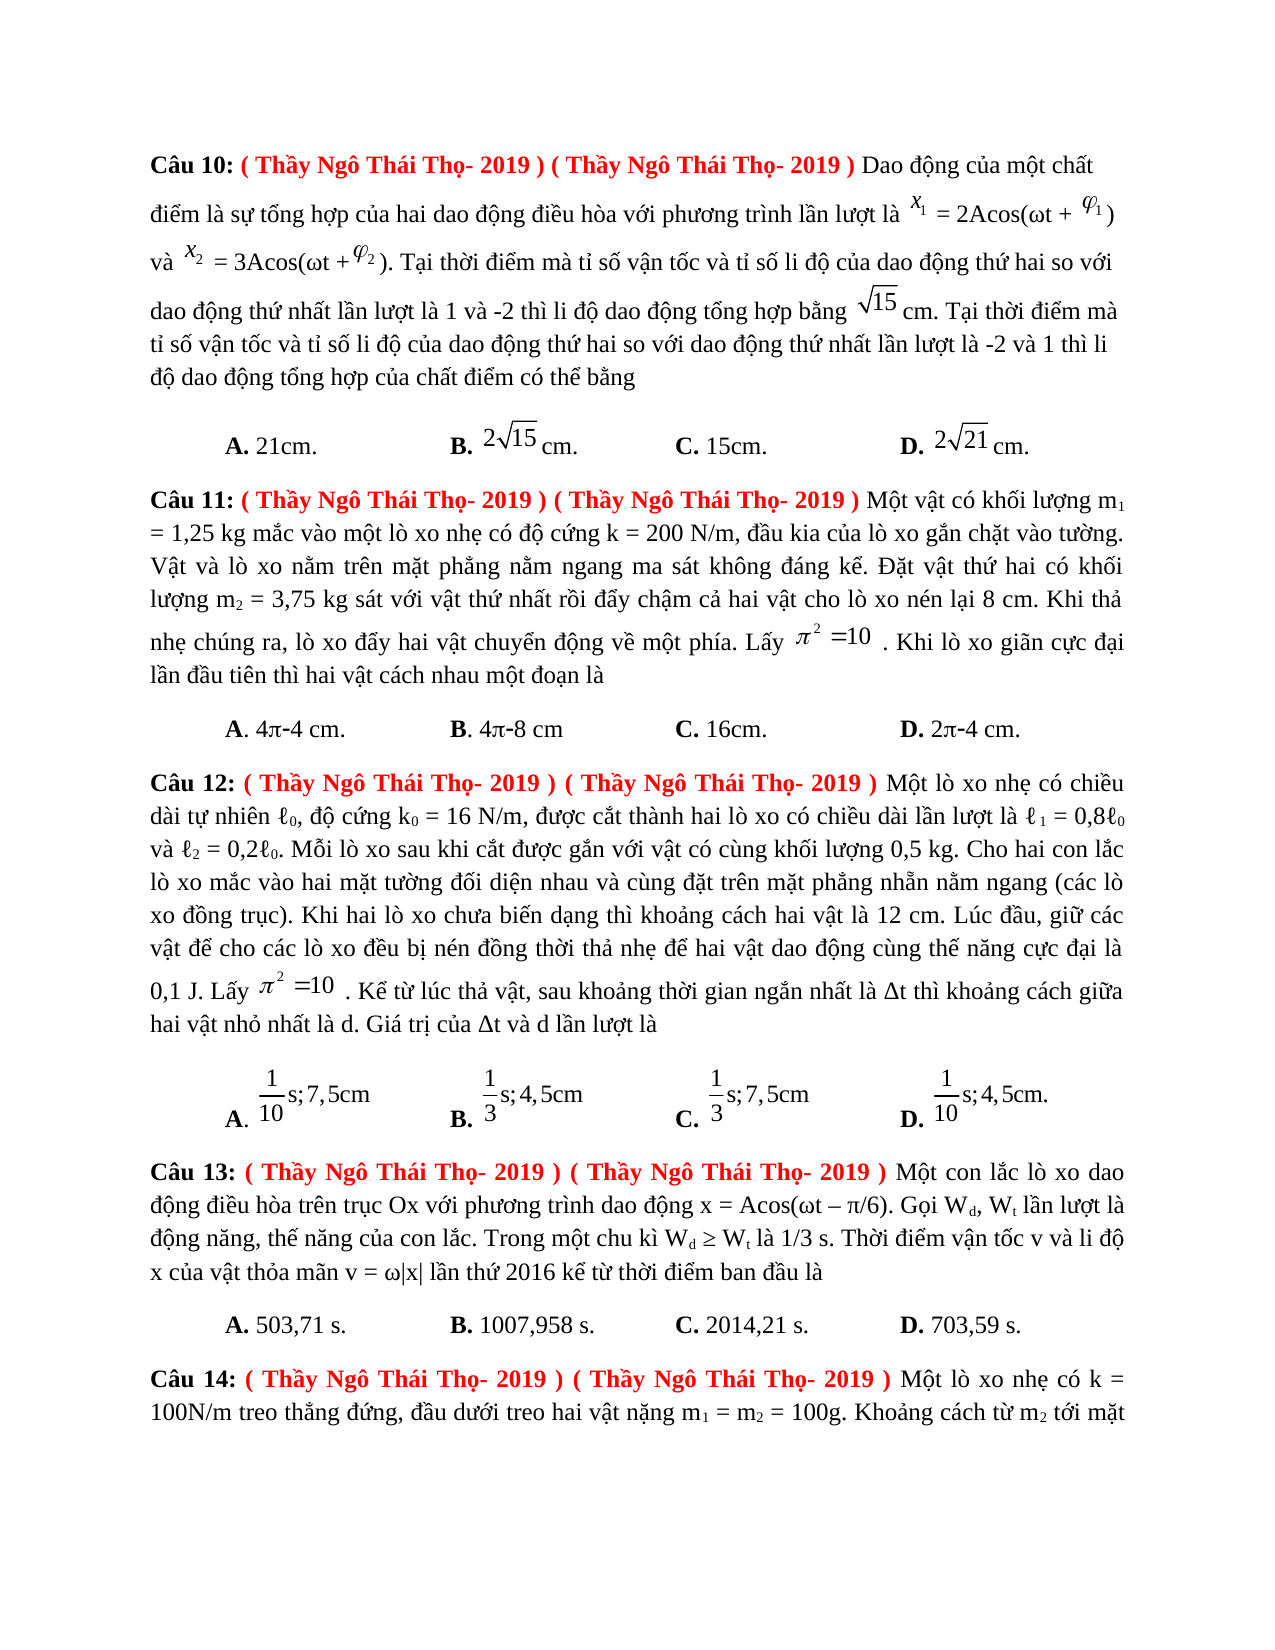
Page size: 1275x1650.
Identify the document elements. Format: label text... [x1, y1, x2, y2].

text Câu 12: ( Thầy Ngô Thái Thọ- 2019 ) ( Thầy Ngô Thái Thọ- 2019 ) Một lò xo nhẹ có chiều dài tự nhiên ℓ0, độ cứng k0 = 16 N/m, được cắt thành hai lò xo có chiều dài lần lượt là ℓ1 = 0,8ℓ0 và ℓ2 = 0,2ℓ0. Mỗi lò xo sau khi cắt được gắn với vật có cùng khối lượng 0,5 kg. Cho hai con lắc lò xo mắc vào hai mặt tường đối diện nhau và cùng đặt trên mặt phẳng nhẵn nằm ngang (các lò xo đồng trục). Khi hai lò xo chưa biến dạng thì khoảng cách hai vật là 12 cm. Lúc đầu, giữ các vật để cho các lò xo đều bị nén đồng thời thả nhẹ để hai vật dao động cùng thế năng cực đại là 0,1 J. Lấy . Kể từ lúc thả vật, sau khoảng thời gian ngắn nhất là Δt thì khoảng cách giữa hai vật nhỏ nhất là d. Giá trị của Δt và d lần lượt là [150, 768, 1125, 1038]
text Câu 13: ( Thầy Ngô Thái Thọ- 2019 ) ( Thầy Ngô Thái Thọ- 2019 ) Một con lắc lò xo dao động điều hòa trên trục Ox với phương trình dao động x = Acos(ωt – π/6). Gọi Wd, Wt lần lượt là động năng, thế năng của con lắc. Trong một chu kì Wd ≥ Wt là 1/3 s. Thời điểm vận tốc v và li độ x của vật thỏa mãn v = ω|x| lần thứ 2016 kể từ thời điểm ban đầu là [150, 1157, 1125, 1285]
text A. 503,71 s. B. 1007,958 s. C. 2014,21 s. D. 703,59 s. [150, 1310, 1125, 1339]
text A. 44 cm. B. 48 cm C. 16cm. D. 24 cm. [150, 714, 1125, 743]
text A. 21cm. B. cm. C. 15cm. D. cm. [150, 416, 1125, 460]
text Câu 10: ( Thầy Ngô Thái Thọ- 2019 ) ( Thầy Ngô Thái Thọ- 2019 ) Dao động của một chất điểm là sự tổng hợp của hai dao động điều hòa với phương trình lần lượt là = 2Acos(ωt + ) và = 3Acos(ωt +). Tại thời điểm mà tỉ số vận tốc và tỉ số li độ của dao động thứ hai so với dao động thứ nhất lần lượt là 1 và -2 thì li độ dao động tổng hợp bằng cm. Tại thời điểm mà tỉ số vận tốc và tỉ số li độ của dao động thứ hai so với dao động thứ nhất lần lượt là -2 và 1 thì li độ dao động tổng hợp của chất điểm có thể bằng [150, 150, 1125, 391]
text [150, 1364, 1125, 1426]
text A. B. C. D. [150, 1063, 1125, 1132]
text Câu 11: ( Thầy Ngô Thái Thọ- 2019 ) ( Thầy Ngô Thái Thọ- 2019 ) Một vật có khối lượng m1 = 1,25 kg mắc vào một lò xo nhẹ có độ cứng k = 200 N/m, đầu kia của lò xo gắn chặt vào tường. Vật và lò xo nằm trên mặt phẳng nằm ngang ma sát không đáng kể. Đặt vật thứ hai có khối lượng m2 = 3,75 kg sát với vật thứ nhất rồi đẩy chậm cả hai vật cho lò xo nén lại 8 cm. Khi thả nhẹ chúng ra, lò xo đẩy hai vật chuyển động về một phía. Lấy . Khi lò xo giãn cực đại lần đầu tiên thì hai vật cách nhau một đoạn là [150, 485, 1125, 689]
